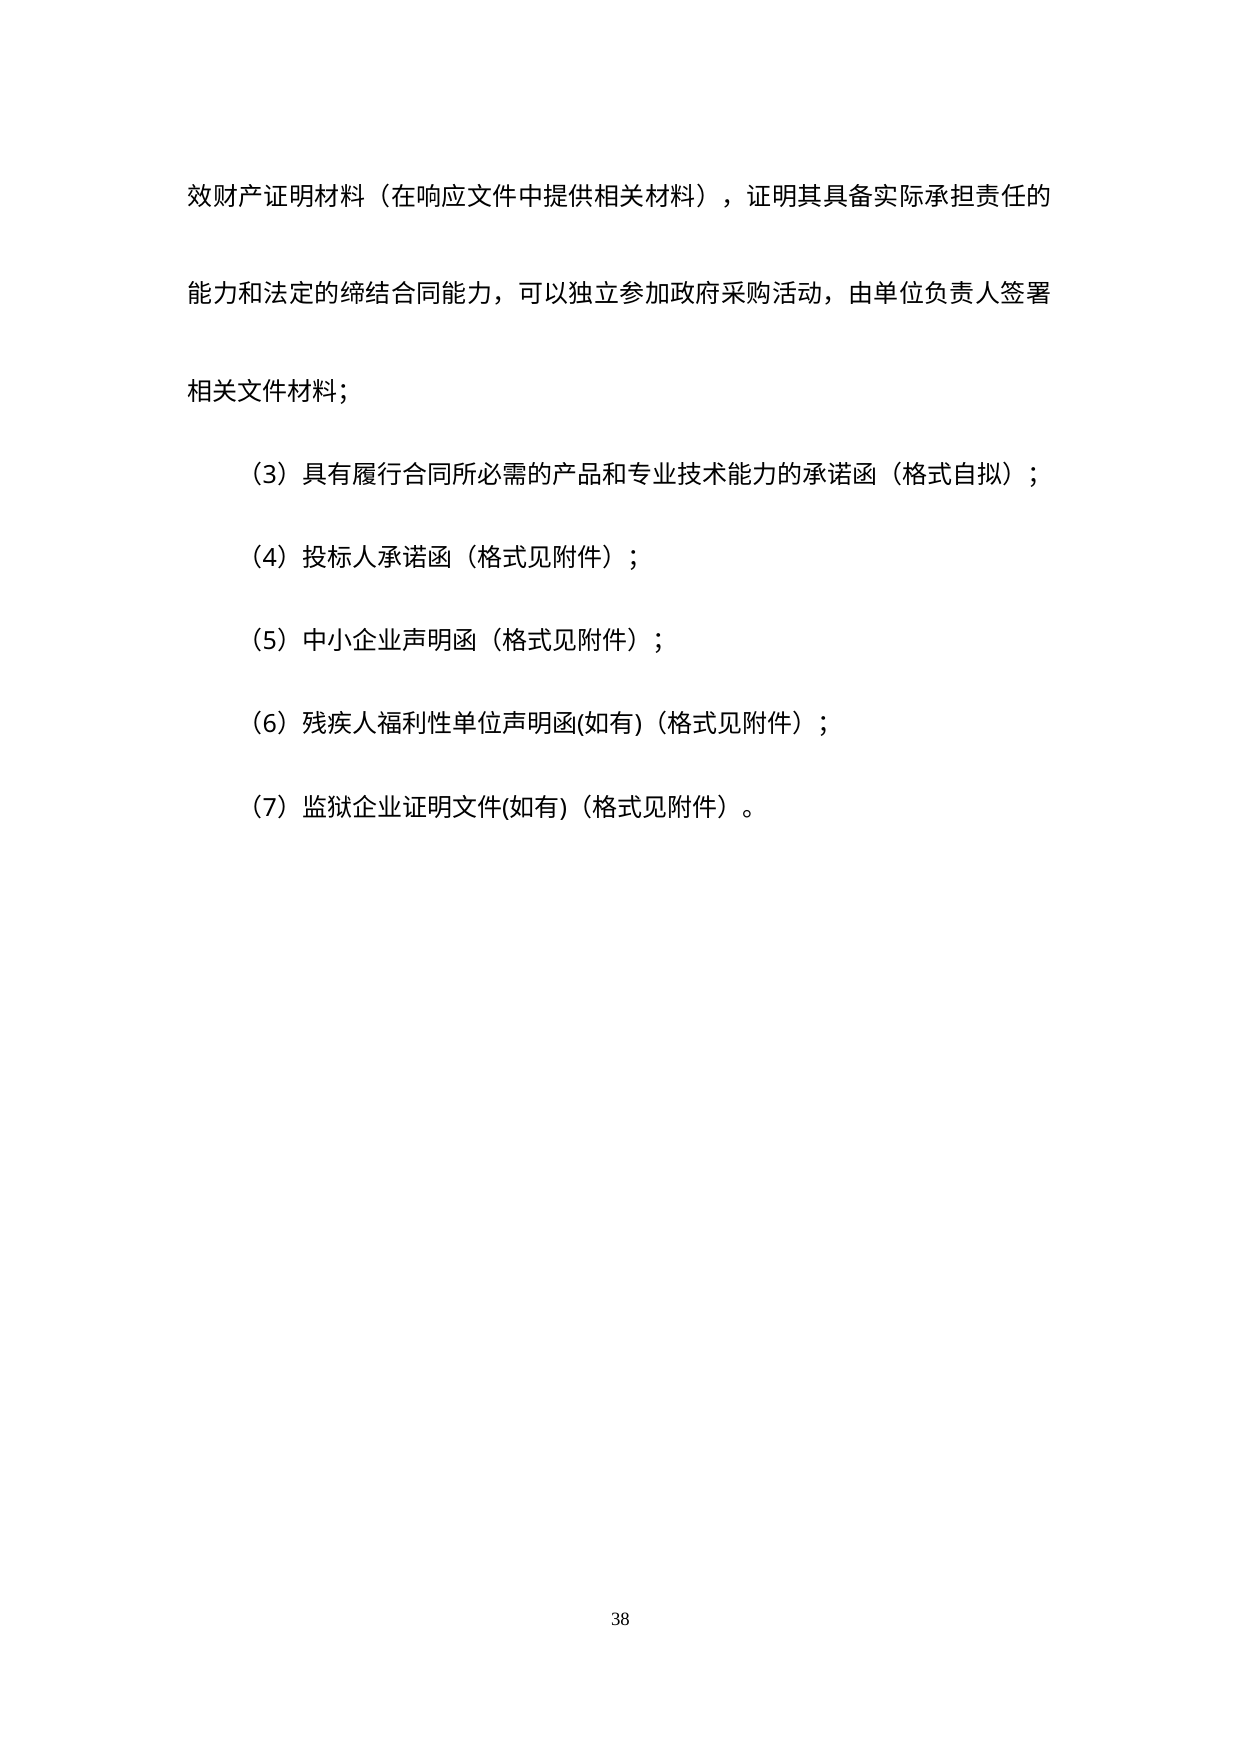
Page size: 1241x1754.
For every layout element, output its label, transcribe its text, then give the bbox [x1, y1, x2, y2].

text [187, 162, 1053, 422]
text （3）具有履行合同所必需的产品和专业技术能力的承诺函（格式自拟）； [187, 440, 1053, 505]
text （4）投标人承诺函（格式见附件）； [187, 523, 1053, 588]
text （7）监狱企业证明文件(如有)（格式见附件）。 [187, 773, 1053, 838]
text （6）残疾人福利性单位声明函(如有)（格式见附件）； [187, 689, 1053, 754]
text （5）中小企业声明函（格式见附件）； [187, 606, 1053, 671]
